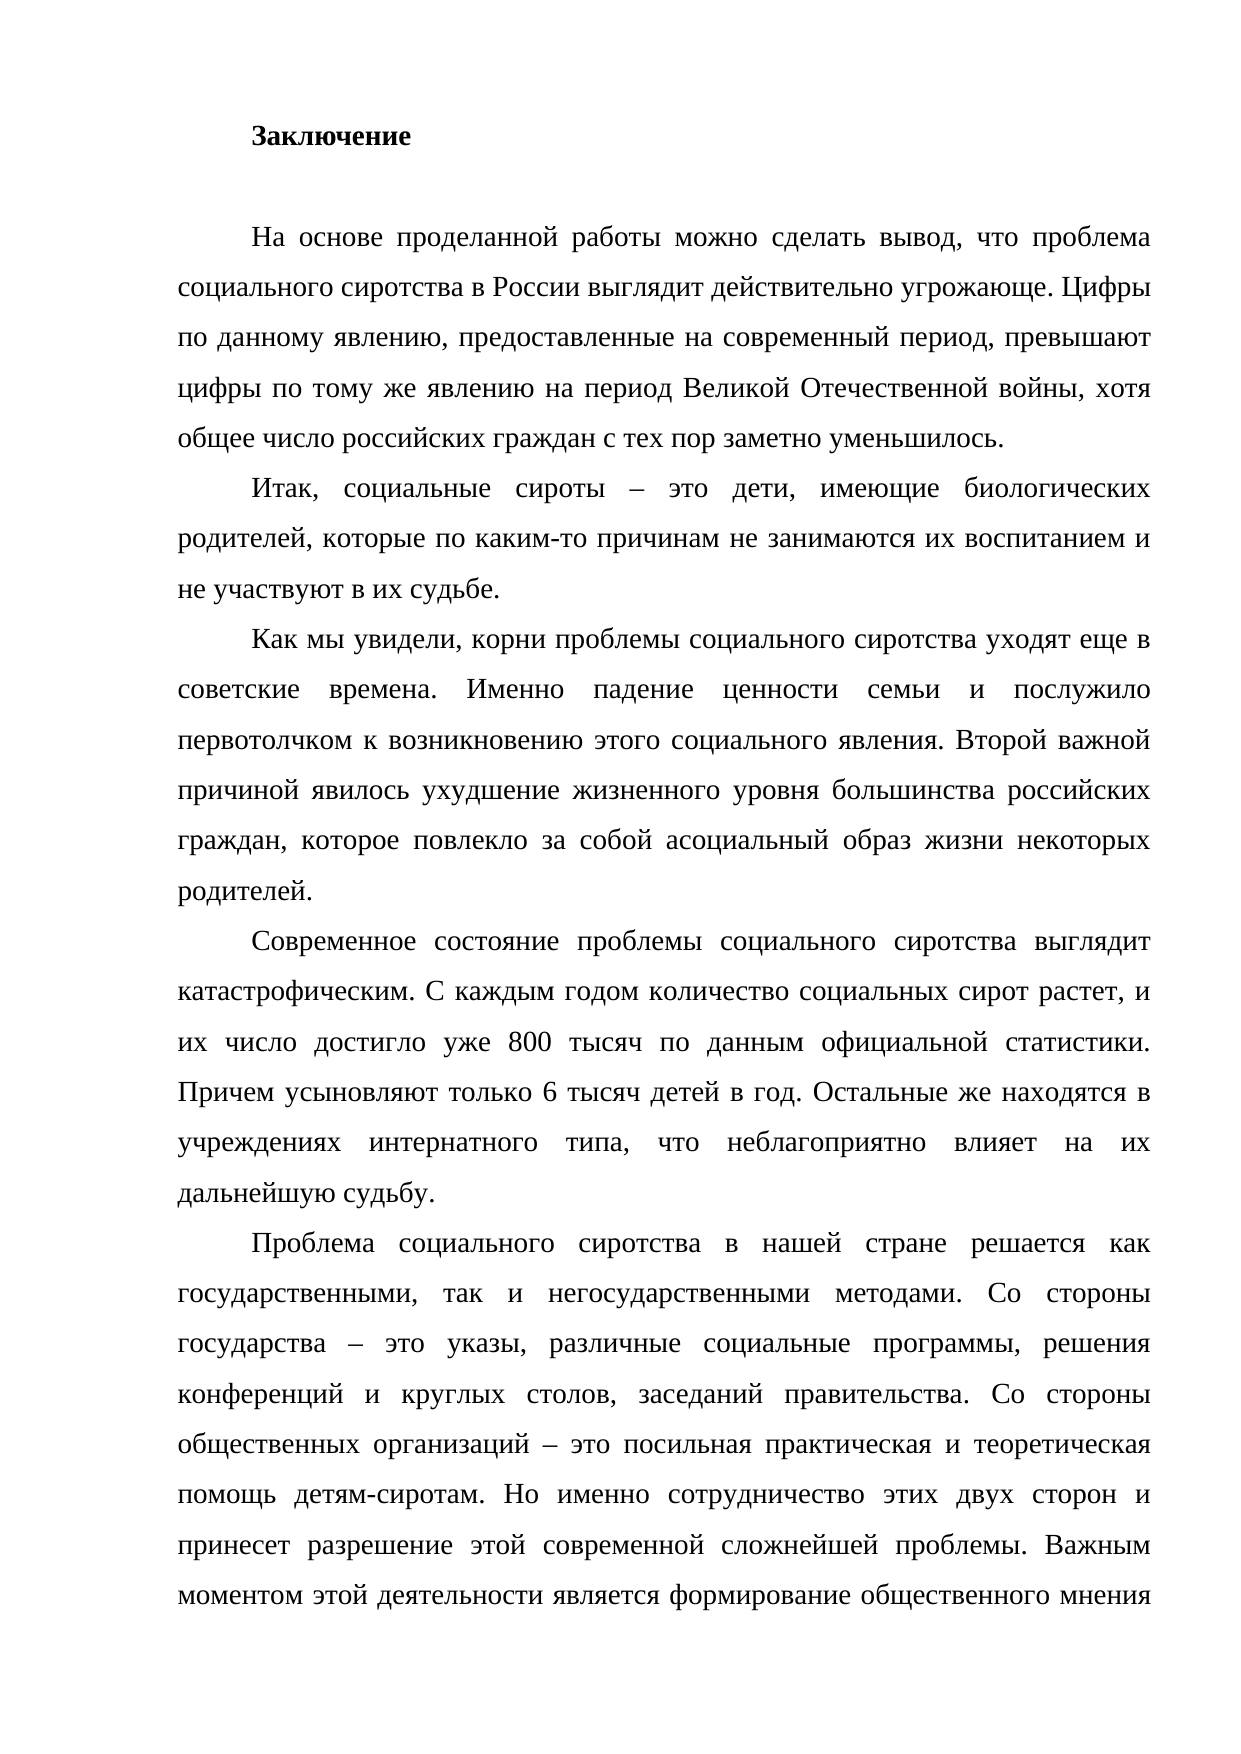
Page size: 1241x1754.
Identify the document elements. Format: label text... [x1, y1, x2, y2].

text На основе проделанной работы можно сделать вывод, что проблема социального сиротства в России выглядит действительно угрожающе. Цифры по данному явлению, предоставленные на современный период, превышают цифры по тому же явлению на период Великой Отечественной войны, хотя общее число российских граждан с тех пор заметно уменьшилось. [177, 219, 1152, 453]
text Современное состояние проблемы социального сиротства выглядит катастрофическим. С каждым годом количество социальных сирот растет, и их число достигло уже 800 тысяч по данным официальной статистики. Причем усыновляют только 6 тысяч детей в год. Остальные же находятся в учреждениях интернатного типа, что неблагоприятно влияет на их дальнейшую судьбу. [177, 923, 1152, 1208]
text Итак, социальные сироты – это дети, имеющие биологических родителей, которые по каким-то причинам не занимаются их воспитанием и не участвуют в их судьбе. [177, 470, 1152, 604]
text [177, 1225, 1152, 1611]
text Как мы увидели, корни проблемы социального сиротства уходят еще в советские времена. Именно падение ценности семьи и послужило первотолчком к возникновению этого социального явления. Второй важной причиной явилось ухудшение жизненного уровня большинства российских граждан, которое повлекло за собой асоциальный образ жизни некоторых родителей. [177, 621, 1152, 906]
subtitle Заключение [177, 118, 1152, 152]
